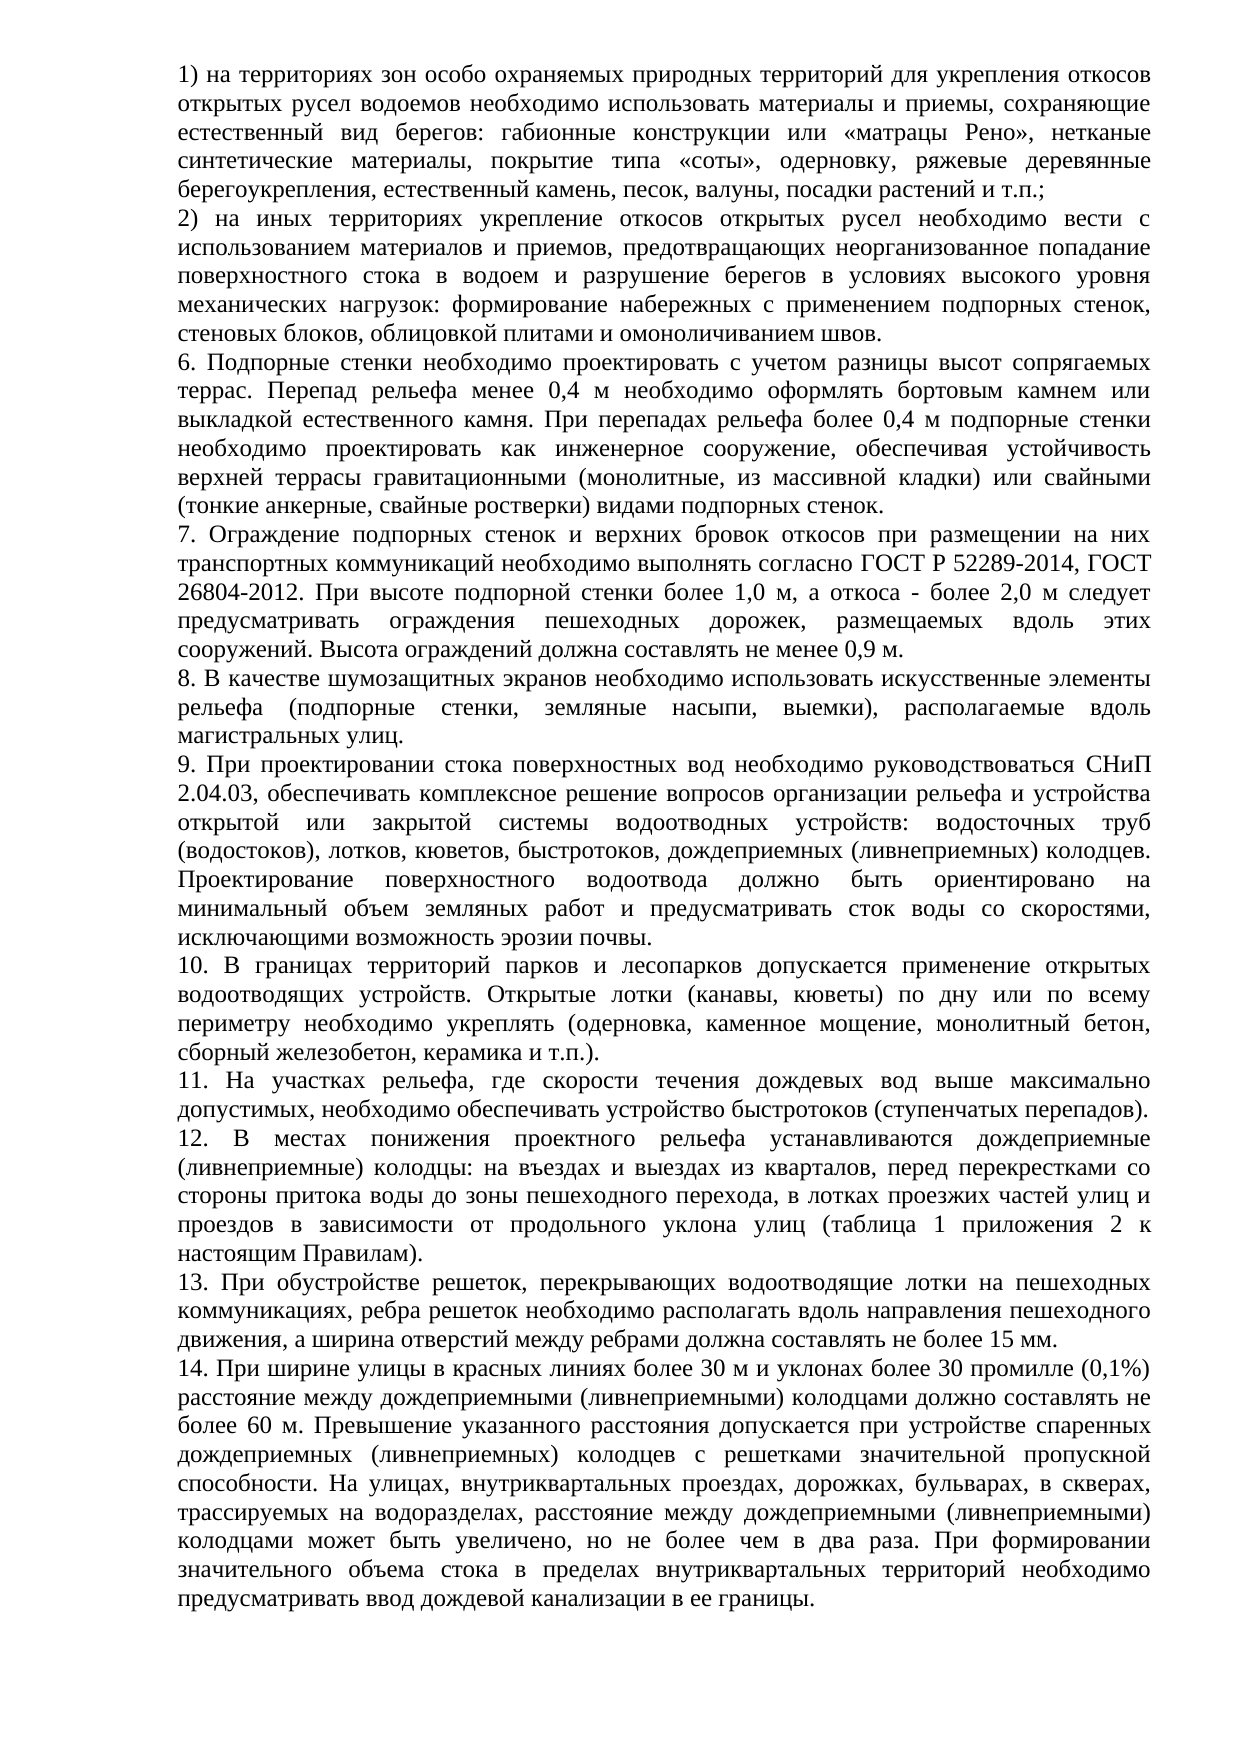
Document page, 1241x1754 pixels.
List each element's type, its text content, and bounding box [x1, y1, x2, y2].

text 8. В качестве шумозащитных экранов необходимо использовать искусственные элементы рельефа (подпорные стенки, земляные насыпи, выемки), располагаемые вдоль магистральных улиц. [177, 663, 1152, 749]
text 14. При ширине улицы в красных линиях более 30 м и уклонах более 30 промилле (0,1%) расстояние между дождеприемными (ливнеприемными) колодцами должно составлять не более 60 м. Превышение указанного расстояния допускается при устройстве спаренных дождеприемных (ливнеприемных) колодцев с решетками значительной пропускной способности. На улицах, внутриквартальных проездах, дорожках, бульварах, в скверах, трассируемых на водоразделах, расстояние между дождеприемными (ливнеприемными) колодцами может быть увеличено, но не более чем в два раза. При формировании значительного объема стока в пределах внутриквартальных территорий необходимо предусматривать ввод дождевой канализации в ее границы. [177, 1353, 1152, 1612]
text 2) на иных территориях укрепление откосов открытых русел необходимо вести с использованием материалов и приемов, предотвращающих неорганизованное попадание поверхностного стока в водоем и разрушение берегов в условиях высокого уровня механических нагрузок: формирование набережных с применением подпорных стенок, стеновых блоков, облицовкой плитами и омоноличиванием швов. [177, 203, 1152, 347]
text 9. При проектировании стока поверхностных вод необходимо руководствоваться СНиП 2.04.03, обеспечивать комплексное решение вопросов организации рельефа и устройства открытой или закрытой системы водоотводных устройств: водосточных труб (водостоков), лотков, кюветов, быстротоков, дождеприемных (ливнеприемных) колодцев. Проектирование поверхностного водоотвода должно быть ориентировано на минимальный объем земляных работ и предусматривать сток воды со скоростями, исключающими возможность эрозии почвы. [177, 749, 1152, 950]
text 7. Ограждение подпорных стенок и верхних бровок откосов при размещении на них транспортных коммуникаций необходимо выполнять согласно ГОСТ Р 52289-2014, ГОСТ 26804-2012. При высоте подпорной стенки более 1,0 м, а откоса - более 2,0 м следует предусматривать ограждения пешеходных дорожек, размещаемых вдоль этих сооружений. Высота ограждений должна составлять не менее 0,9 м. [177, 519, 1152, 663]
text 6. Подпорные стенки необходимо проектировать с учетом разницы высот сопрягаемых террас. Перепад рельефа менее 0,4 м необходимо оформлять бортовым камнем или выкладкой естественного камня. При перепадах рельефа более 0,4 м подпорные стенки необходимо проектировать как инженерное сооружение, обеспечивая устойчивость верхней террасы гравитационными (монолитные, из массивной кладки) или свайными (тонкие анкерные, свайные ростверки) видами подпорных стенок. [177, 347, 1152, 519]
text 10. В границах территорий парков и лесопарков допускается применение открытых водоотводящих устройств. Открытые лотки (канавы, кюветы) по дну или по всему периметру необходимо укреплять (одерновка, каменное мощение, монолитный бетон, сборный железобетон, керамика и т.п.). [177, 950, 1152, 1065]
text 11. На участках рельефа, где скорости течения дождевых вод выше максимально допустимых, необходимо обеспечивать устройство быстротоков (ступенчатых перепадов). [177, 1065, 1152, 1123]
text 13. При обустройстве решеток, перекрывающих водоотводящие лотки на пешеходных коммуникациях, ребра решеток необходимо располагать вдоль направления пешеходного движения, а ширина отверстий между ребрами должна составлять не более 15 мм. [177, 1267, 1152, 1353]
text 12. В местах понижения проектного рельефа устанавливаются дождеприемные (ливнеприемные) колодцы: на въездах и выездах из кварталов, перед перекрестками со стороны притока воды до зоны пешеходного перехода, в лотках проезжих частей улиц и проездов в зависимости от продольного уклона улиц (таблица 1 приложения 2 к настоящим Правилам). [177, 1123, 1152, 1267]
text 1) на территориях зон особо охраняемых природных территорий для укрепления откосов открытых русел водоемов необходимо использовать материалы и приемы, сохраняющие естественный вид берегов: габионные конструкции или «матрацы Рено», нетканые синтетические материалы, покрытие типа «соты», одерновку, ряжевые деревянные берегоукрепления, естественный камень, песок, валуны, посадки растений и т.п.; [177, 59, 1152, 203]
